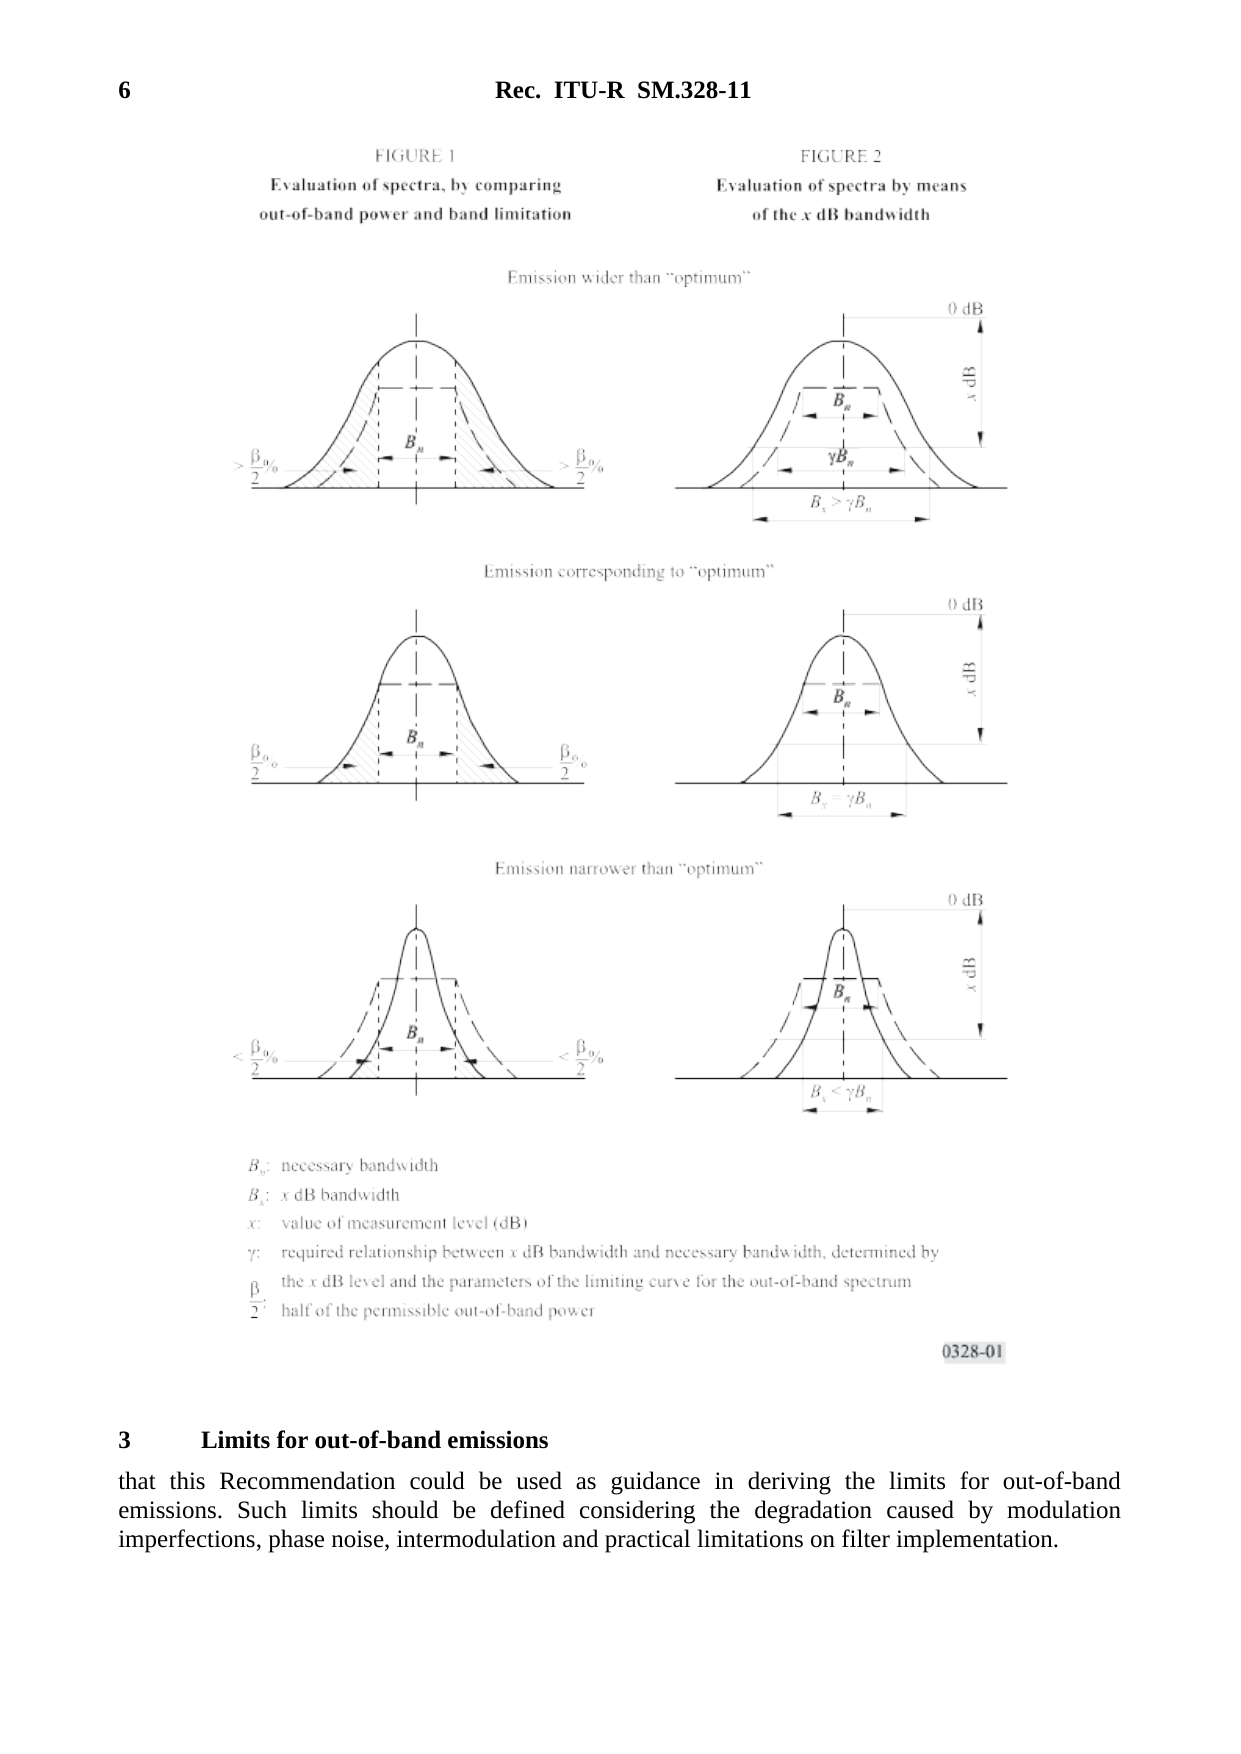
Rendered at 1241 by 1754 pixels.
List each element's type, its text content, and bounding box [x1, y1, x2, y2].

subtitle 3 Limits for out-of-band emissions [118, 1425, 1122, 1454]
text that this Recommendation could be used as guidance in deriving the limits for out-of-band emissions. Such limits should be defined considering the degradation caused by modulation imperfections, phase noise, intermodulation and practical limitations on filter implementation. [118, 1466, 1122, 1552]
